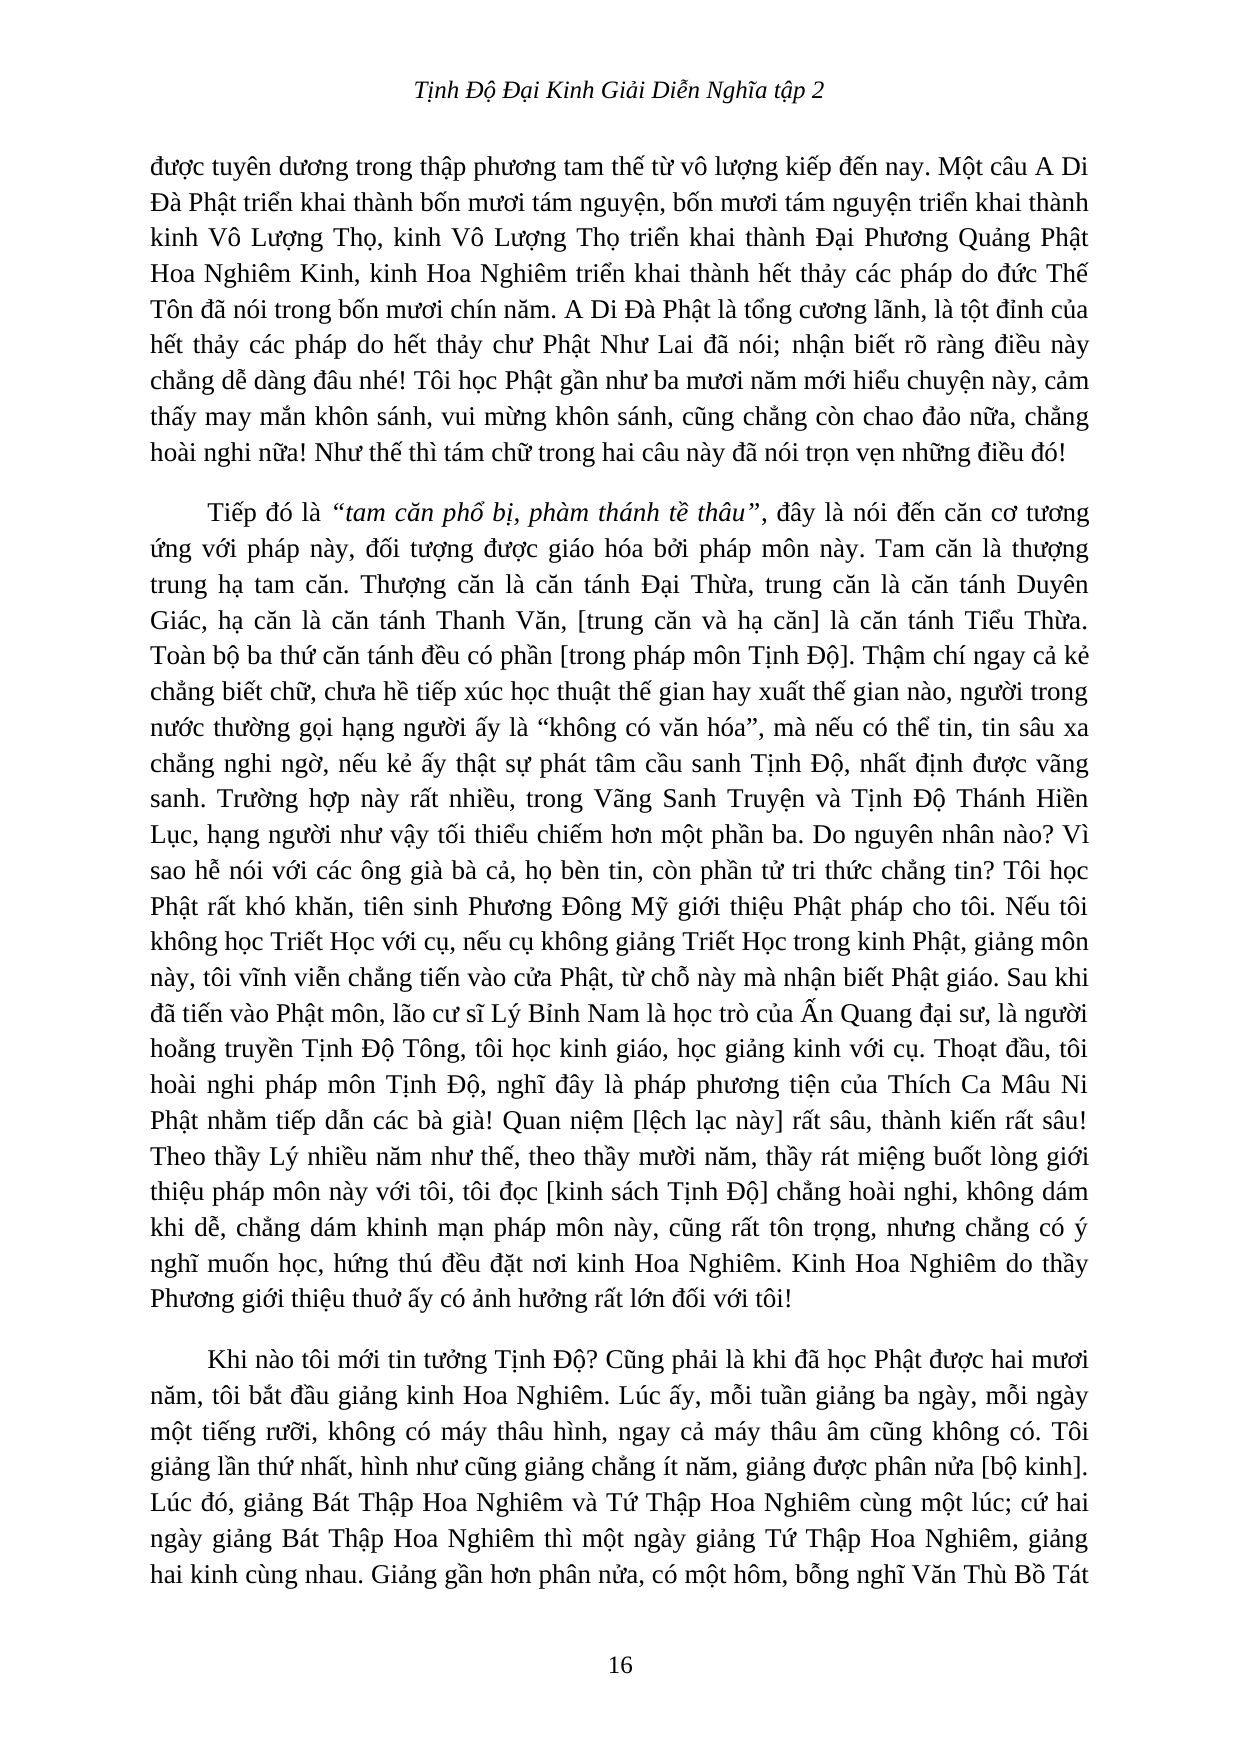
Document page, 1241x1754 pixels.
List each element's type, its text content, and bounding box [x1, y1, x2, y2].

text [150, 150, 1090, 467]
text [150, 1343, 1090, 1589]
text Tiếp đó là “tam căn phổ bị, phàm thánh tề thâu”, đây là nói đến căn cơ tương ứng với pháp này, đối tượng được giáo hóa bởi pháp môn này. Tam căn là thượng trung hạ tam căn. Thượng căn là căn tánh Đại Thừa, trung căn là căn tánh Duyên Giác, hạ căn là căn tánh Thanh Văn, [trung căn và hạ căn] là căn tánh Tiểu Thừa. Toàn bộ ba thứ căn tánh đều có phần [trong pháp môn Tịnh Độ]. Thậm chí ngay cả kẻ chẳng biết chữ, chưa hề tiếp xúc học thuật thế gian hay xuất thế gian nào, người trong nước thường gọi hạng người ấy là “không có văn hóa”, mà nếu có thể tin, tin sâu xa chẳng nghi ngờ, nếu kẻ ấy thật sự phát tâm cầu sanh Tịnh Độ, nhất định được vãng sanh. Trường hợp này rất nhiều, trong Vãng Sanh Truyện và Tịnh Độ Thánh Hiền Lục, hạng người như vậy tối thiểu chiếm hơn một phần ba. Do nguyên nhân nào? Vì sao hễ nói với các ông già bà cả, họ bèn tin, còn phần tử tri thức chẳng tin? Tôi học Phật rất khó khăn, tiên sinh Phương Đông Mỹ giới thiệu Phật pháp cho tôi. Nếu tôi không học Triết Học với cụ, nếu cụ không giảng Triết Học trong kinh Phật, giảng môn này, tôi vĩnh viễn chẳng tiến vào cửa Phật, từ chỗ này mà nhận biết Phật giáo. Sau khi đã tiến vào Phật môn, lão cư sĩ Lý Bỉnh Nam là học trò của Ấn Quang đại sư, là người hoằng truyền Tịnh Độ Tông, tôi học kinh giáo, học giảng kinh với cụ. Thoạt đầu, tôi hoài nghi pháp môn Tịnh Độ, nghĩ đây là pháp phương tiện của Thích Ca Mâu Ni Phật nhằm tiếp dẫn các bà già! Quan niệm [lệch lạc này] rất sâu, thành kiến rất sâu! Theo thầy Lý nhiều năm như thế, theo thầy mười năm, thầy rát miệng buốt lòng giới thiệu pháp môn này với tôi, tôi đọc [kinh sách Tịnh Độ] chẳng hoài nghi, không dám khi dễ, chẳng dám khinh mạn pháp môn này, cũng rất tôn trọng, nhưng chẳng có ý nghĩ muốn học, hứng thú đều đặt nơi kinh Hoa Nghiêm. Kinh Hoa Nghiêm do thầy Phương giới thiệu thuở ấy có ảnh hưởng rất lớn đối với tôi! [150, 497, 1090, 1314]
